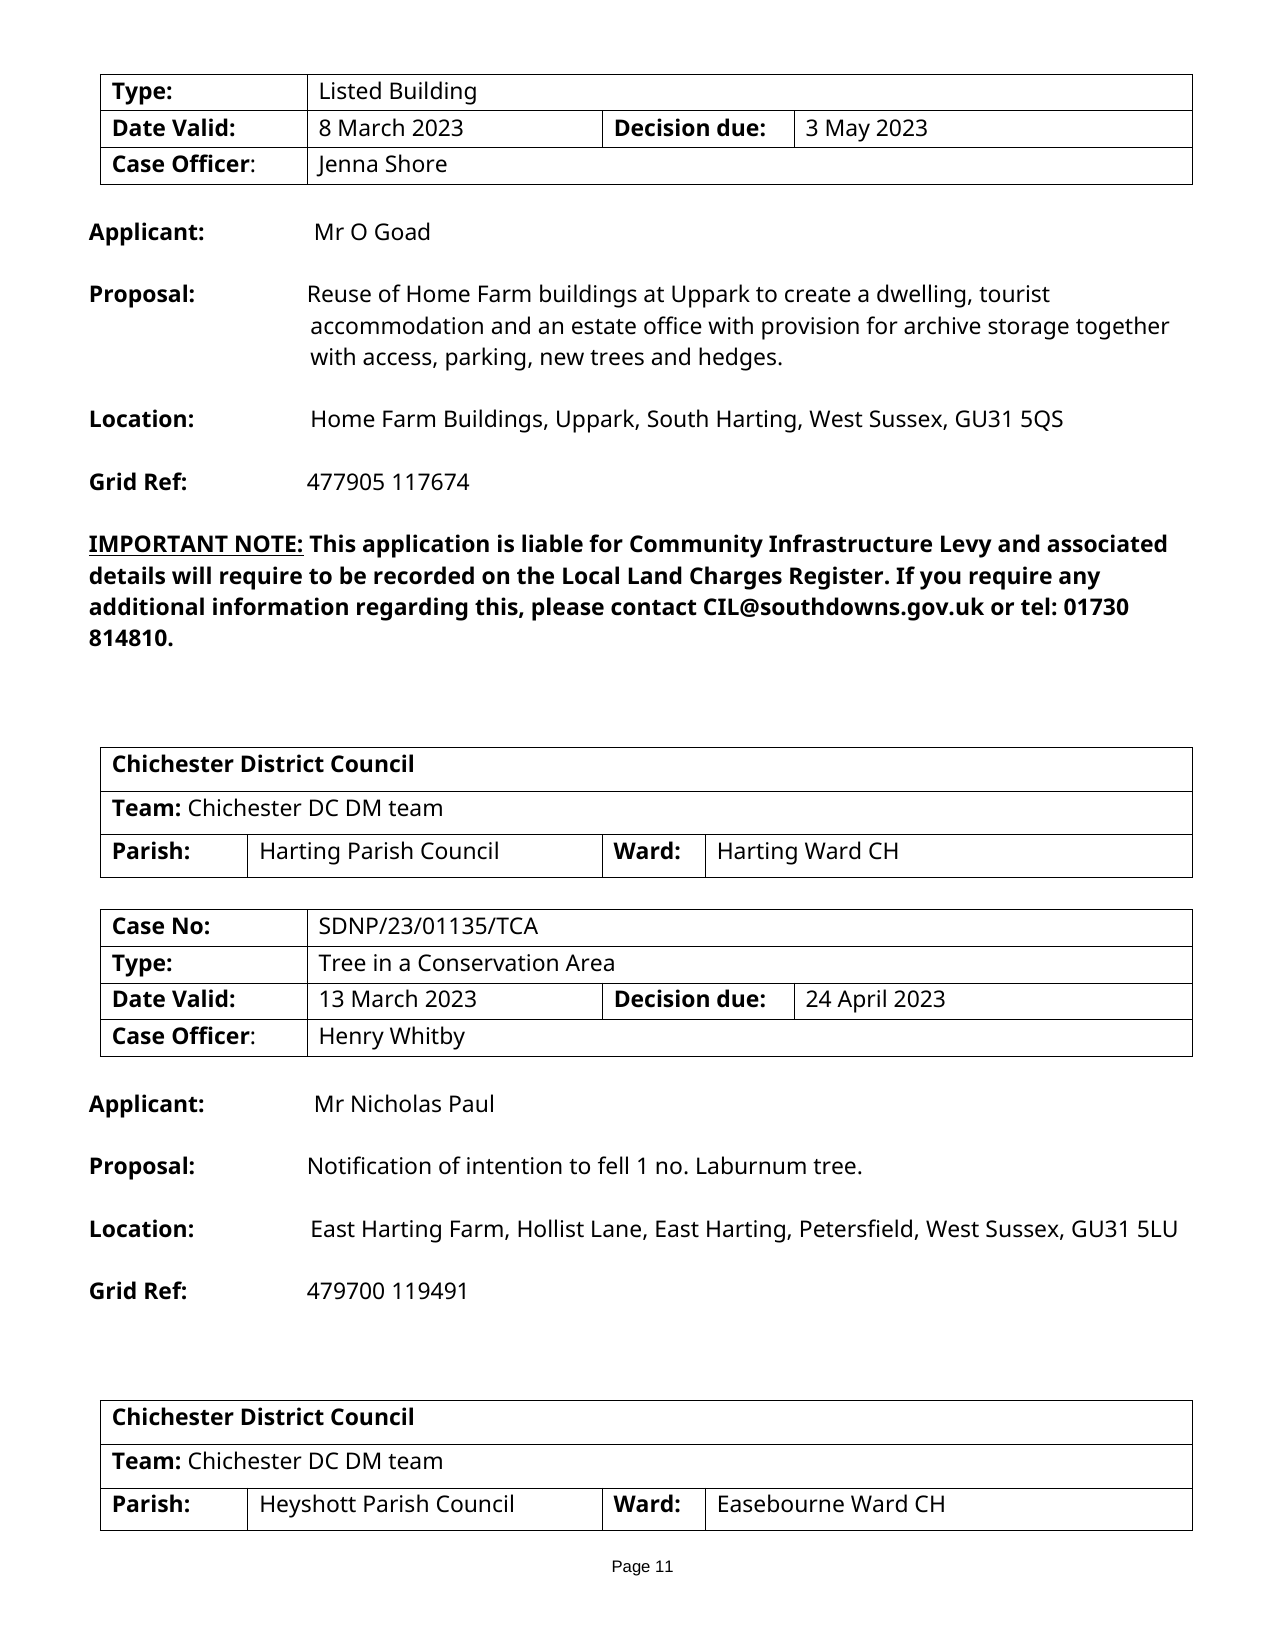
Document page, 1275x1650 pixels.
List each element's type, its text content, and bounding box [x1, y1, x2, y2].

table_header Chichester District Council [101, 748, 1192, 791]
table_cell 8 March 2023 [308, 111, 602, 147]
text IMPORTANT NOTE: This application is liable for Community Infrastructure Levy and associated details will require to be recorded on the Local Land Charges Register. If you require any additional information regarding this, please contact CIL@southdowns.gov.uk or tel: 01730 814810. [89, 528, 1196, 653]
table_cell Type: [101, 947, 307, 982]
text Grid Ref: 479700 119491 [89, 1275, 1196, 1307]
table_cell 13 March 2023 [308, 984, 602, 1019]
table_cell Listed Building [308, 75, 1192, 110]
table_cell Ward: [603, 1489, 705, 1530]
table_cell Date Valid: [101, 984, 307, 1019]
text Location: Home Farm Buildings, Uppark, South Harting, West Sussex, GU31 5QS [89, 403, 1196, 434]
table_cell Harting Ward CH [706, 835, 1192, 877]
text Proposal: Reuse of Home Farm buildings at Uppark to create a dwelling, tourist accommodation and an estate office with provision for archive storage together with access, parking, new trees and hedges. [89, 278, 1196, 372]
table_cell Team: Chichester DC DM team [101, 792, 1192, 834]
table_cell Team: Chichester DC DM team [101, 1445, 1192, 1487]
table_cell Harting Parish Council [248, 835, 602, 877]
table_cell Decision due: [603, 111, 794, 147]
text Location: East Harting Farm, Hollist Lane, East Harting, Petersfield, West Sussex, GU31 5LU [89, 1213, 1196, 1244]
table_cell Heyshott Parish Council [248, 1489, 602, 1530]
table_cell 24 April 2023 [795, 984, 1192, 1019]
table_cell Parish: [101, 835, 247, 877]
text Applicant: Mr Nicholas Paul [89, 1088, 1196, 1119]
table_cell Type: [101, 75, 307, 110]
table_header Chichester District Council [101, 1401, 1192, 1444]
table_cell 3 May 2023 [795, 111, 1192, 147]
table_cell Jenna Shore [308, 148, 1192, 183]
table_header SDNP/23/01135/TCA [308, 910, 1192, 946]
table_cell Tree in a Conservation Area [308, 947, 1192, 982]
text Proposal: Notification of intention to fell 1 no. Laburnum tree. [89, 1150, 1196, 1182]
text Applicant: Mr O Goad [89, 216, 1196, 247]
table_cell Ward: [603, 835, 705, 877]
table_cell Parish: [101, 1489, 247, 1530]
table_cell Easebourne Ward CH [706, 1489, 1192, 1530]
table_cell Decision due: [603, 984, 794, 1019]
table_cell Henry Whitby [308, 1020, 1192, 1056]
table_header Case No: [101, 910, 307, 946]
table_cell Case Officer: [101, 1020, 307, 1056]
text Grid Ref: 477905 117674 [89, 466, 1196, 497]
table_cell Date Valid: [101, 111, 307, 147]
table_cell Case Officer: [101, 148, 307, 183]
